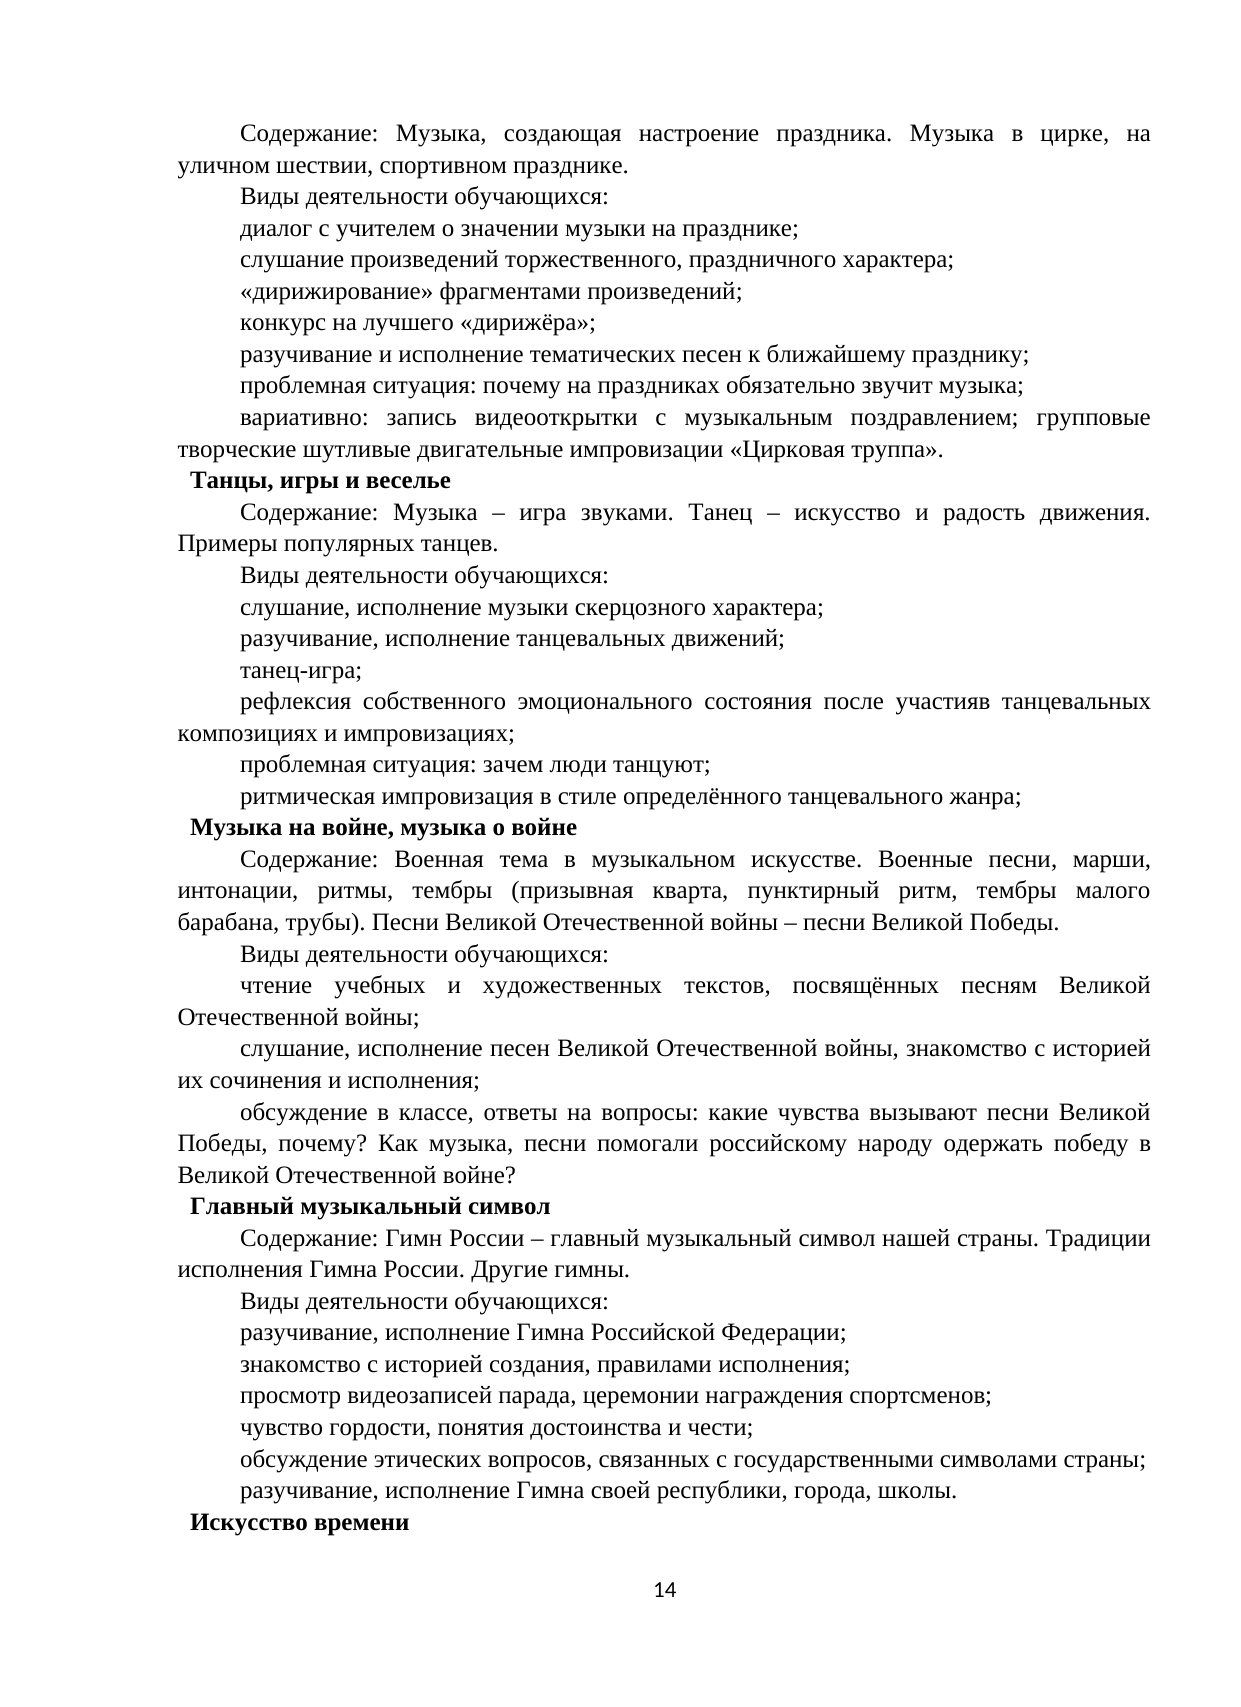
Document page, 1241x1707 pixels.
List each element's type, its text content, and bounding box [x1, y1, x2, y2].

text Виды деятельности обучающихся: [177, 1286, 1152, 1315]
text Содержание: Гимн России – главный музыкальный символ нашей страны. Традиции исполнения Гимна России. Другие гимны. [177, 1223, 1152, 1283]
text танец-игра; [177, 655, 1152, 683]
text знакомство с историей создания, правилами исполнения; [177, 1349, 1152, 1378]
text Виды деятельности обучающихся: [177, 560, 1152, 589]
text разучивание, исполнение Гимна Российской Федерации; [177, 1317, 1152, 1346]
text проблемная ситуация: зачем люди танцуют; [177, 749, 1152, 778]
text слушание, исполнение музыки скерцозного характера; [177, 592, 1152, 620]
text просмотр видеозаписей парада, церемонии награждения спортсменов; [177, 1381, 1152, 1409]
text вариативно: запись видеооткрытки с музыкальным поздравлением; групповые творческие шутливые двигательные импровизации «Цирковая труппа». [177, 402, 1152, 462]
text разучивание, исполнение Гимна своей республики, города, школы. [177, 1475, 1152, 1504]
text обсуждение этических вопросов, связанных с государственными символами страны; [177, 1444, 1152, 1472]
text Музыка на войне, музыка о войне [190, 812, 1152, 841]
text слушание произведений торжественного, праздничного характера; [177, 244, 1152, 273]
text Искусство времени [190, 1507, 1152, 1536]
text «дирижирование» фрагментами произведений; [177, 276, 1152, 305]
text Содержание: Военная тема в музыкальном искусстве. Военные песни, марши, интонации, ритмы, тембры (призывная кварта, пунктирный ритм, тембры малого барабана, трубы). Песни Великой Отечественной войны – песни Великой Победы. [177, 844, 1152, 936]
text диалог с учителем о значении музыки на празднике; [177, 213, 1152, 242]
text Содержание: Музыка – игра звуками. Танец – искусство и радость движения. Примеры популярных танцев. [177, 497, 1152, 557]
text обсуждение в классе, ответы на вопросы: какие чувства вызывают песни Великой Победы, почему? Как музыка, песни помогали российскому народу одержать победу в Великой Отечественной войне? [177, 1097, 1152, 1188]
text Главный музыкальный символ [190, 1191, 1152, 1220]
text чувство гордости, понятия достоинства и чести; [177, 1412, 1152, 1441]
text слушание, исполнение песен Великой Отечественной войны, знакомство с историей их сочинения и исполнения; [177, 1033, 1152, 1094]
text чтение учебных и художественных текстов, посвящённых песням Великой Отечественной войны; [177, 970, 1152, 1031]
text разучивание, исполнение танцевальных движений; [177, 623, 1152, 652]
text Содержание: Музыка, создающая настроение праздника. Музыка в цирке, на уличном шествии, спортивном празднике. [177, 118, 1152, 178]
text разучивание и исполнение тематических песен к ближайшему празднику; [177, 339, 1152, 368]
text проблемная ситуация: почему на праздниках обязательно звучит музыка; [177, 371, 1152, 399]
text Виды деятельности обучающихся: [177, 939, 1152, 967]
text ритмическая импровизация в стиле определённого танцевального жанра; [177, 781, 1152, 810]
text Виды деятельности обучающихся: [177, 181, 1152, 210]
text конкурс на лучшего «дирижёра»; [177, 307, 1152, 336]
text Танцы, игры и веселье [190, 465, 1152, 494]
text рефлексия собственного эмоционального состояния после участияв танцевальных композициях и импровизациях; [177, 686, 1152, 747]
